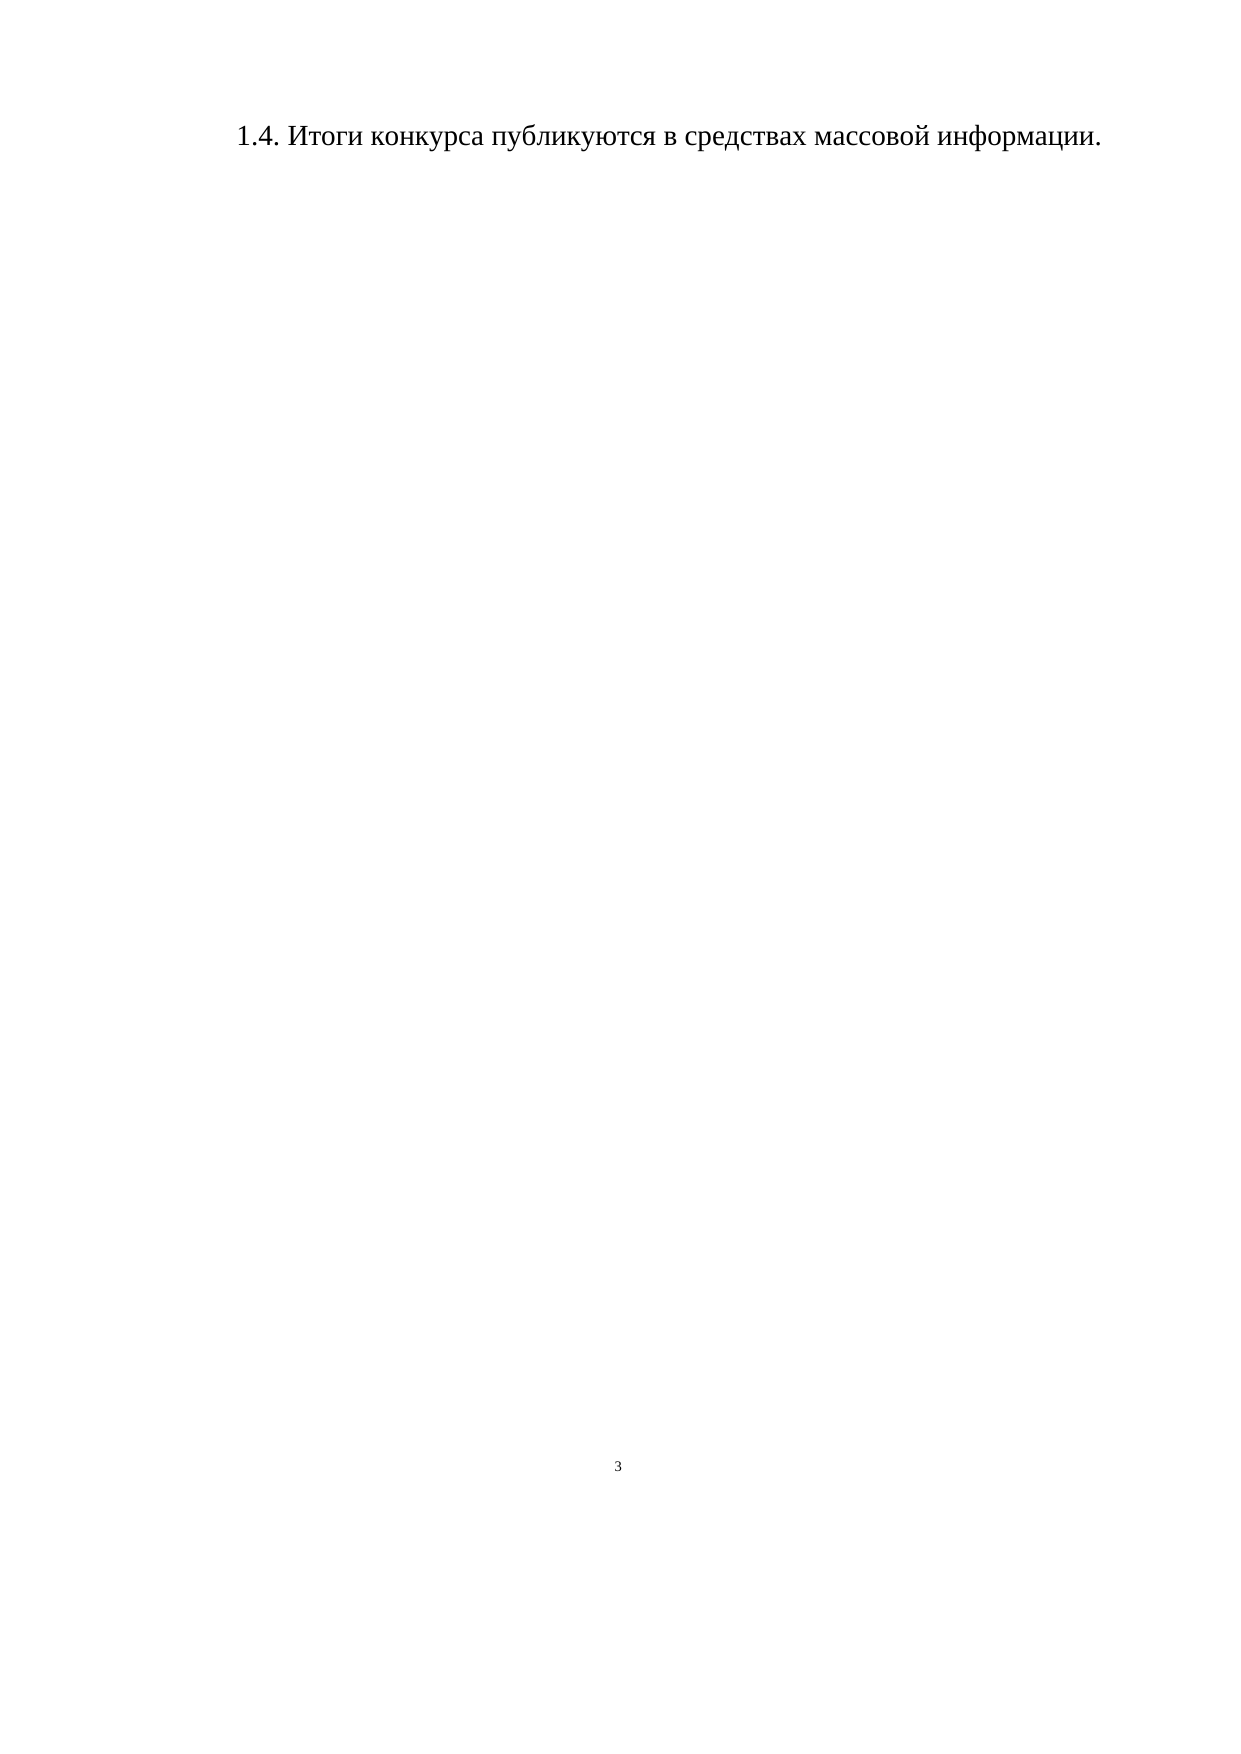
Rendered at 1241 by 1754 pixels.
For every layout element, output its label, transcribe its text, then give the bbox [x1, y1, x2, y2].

text 1.4. Итоги конкурса публикуются в средствах массовой информации. [177, 118, 1181, 152]
